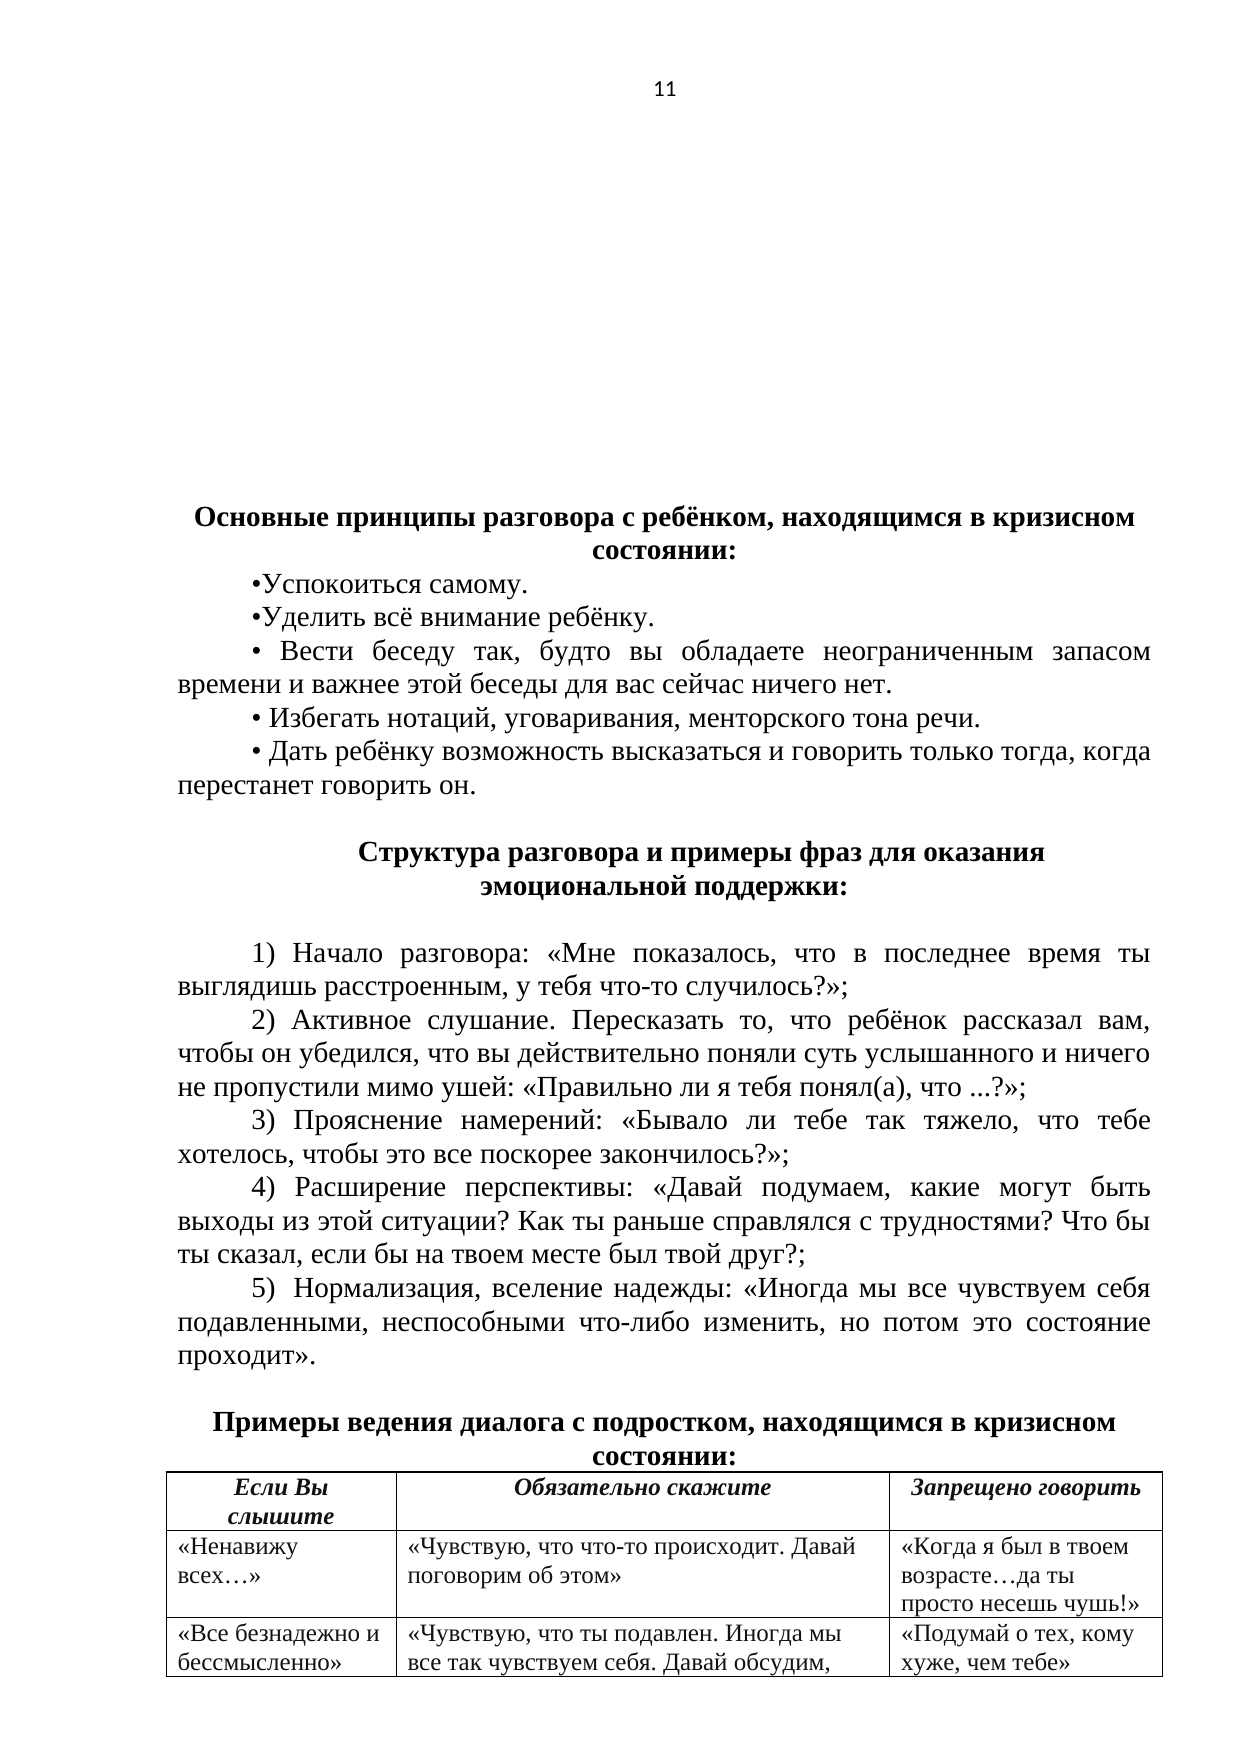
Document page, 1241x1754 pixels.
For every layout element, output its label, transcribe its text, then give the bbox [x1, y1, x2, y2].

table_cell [397, 1618, 889, 1676]
table_header Если Вы слышите [167, 1473, 396, 1530]
text • Дать ребёнку возможность высказаться и говорить только тогда, когда перестанет говорить он. [177, 733, 1152, 801]
text 1) Начало разговора: «Мне показалось, что в последнее время ты выглядишь расстроенным, у тебя что-то случилось?»; [177, 935, 1152, 1002]
text 3) Прояснение намерений: «Бывало ли тебе так тяжело, что тебе хотелось, чтобы это все поскорее закончилось?»; [177, 1102, 1152, 1169]
text 4) Расширение перспективы: «Давай подумаем, какие могут быть выходы из этой ситуации? Как ты раньше справлялся с трудностями? Что бы ты сказал, если бы на твоем месте был твой друг?; [177, 1169, 1152, 1270]
table_cell «Ненавижу всех…» [167, 1531, 396, 1617]
table_header Запрещено говорить [890, 1473, 1162, 1530]
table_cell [890, 1618, 1162, 1676]
text 5) Нормализация, вселение надежды: «Иногда мы все чувствуем себя подавленными, неспособными что-либо изменить, но потом это состояние проходит». [177, 1270, 1152, 1371]
text •Успокоиться самому. [177, 566, 1152, 599]
text Примеры ведения диалога с подростком, находящимся в кризисном состоянии: [177, 1404, 1152, 1471]
text 2) Активное слушание. Пересказать то, что ребёнок рассказал вам, чтобы он убедился, что вы действительно поняли суть услышанного и ничего не пропустили мимо ушей: «Правильно ли я тебя понял(а), что ...?»; [177, 1002, 1152, 1102]
table_cell «Когда я был в твоем возрасте…да ты просто несешь чушь!» [890, 1531, 1162, 1617]
text Основные принципы разговора с ребёнком, находящимся в кризисном состоянии: [177, 499, 1152, 566]
text • Вести беседу так, будто вы обладаете неограниченным запасом времени и важнее этой беседы для вас сейчас ничего нет. [177, 633, 1152, 700]
text Структура разговора и примеры фраз для оказания эмоциональной поддержки: [177, 834, 1152, 901]
text •Уделить всё внимание ребёнку. [177, 599, 1152, 633]
table_cell «Чувствую, что что-то происходит. Давай поговорим об этом» [397, 1531, 889, 1617]
table_header Обязательно скажите [397, 1473, 889, 1530]
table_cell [167, 1618, 396, 1676]
text • Избегать нотаций, уговаривания, менторского тона речи. [177, 700, 1152, 733]
